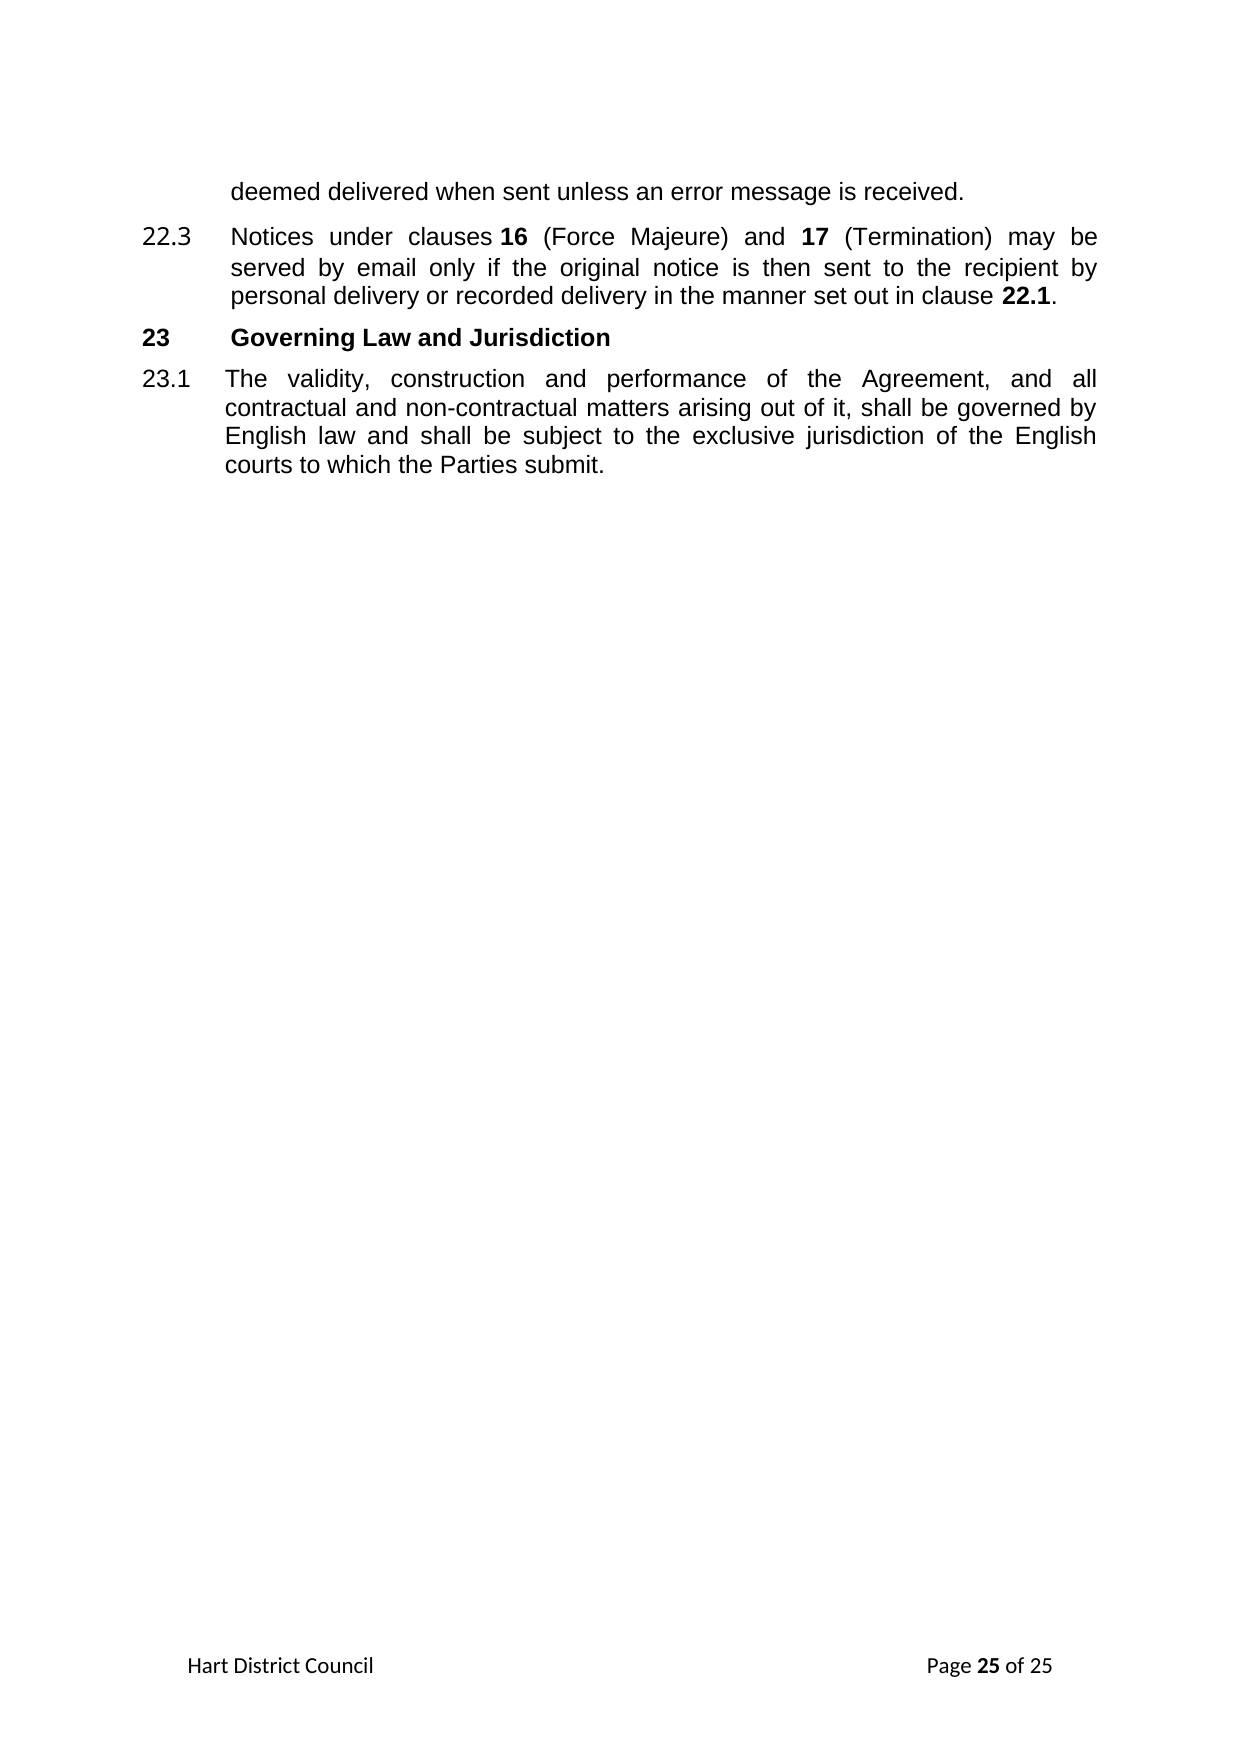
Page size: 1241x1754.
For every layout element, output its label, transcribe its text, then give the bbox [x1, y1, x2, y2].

subtitle Governing Law and Jurisdiction [142, 322, 1098, 351]
subtitle Notices under clauses (Force Majeure) and 17 (Termination) may be served by email only if the original notice is then sent to the recipient by personal delivery or recorded delivery in the manner set out in clause 22.1. [142, 218, 1098, 310]
subtitle 23.1 The validity, construction and performance of the Agreement, and all contractual and non-contractual matters arising out of it, shall be governed by English law and shall be subject to the exclusive jurisdiction of the English courts to which the Parties submit. [142, 364, 1098, 479]
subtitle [142, 177, 1098, 206]
